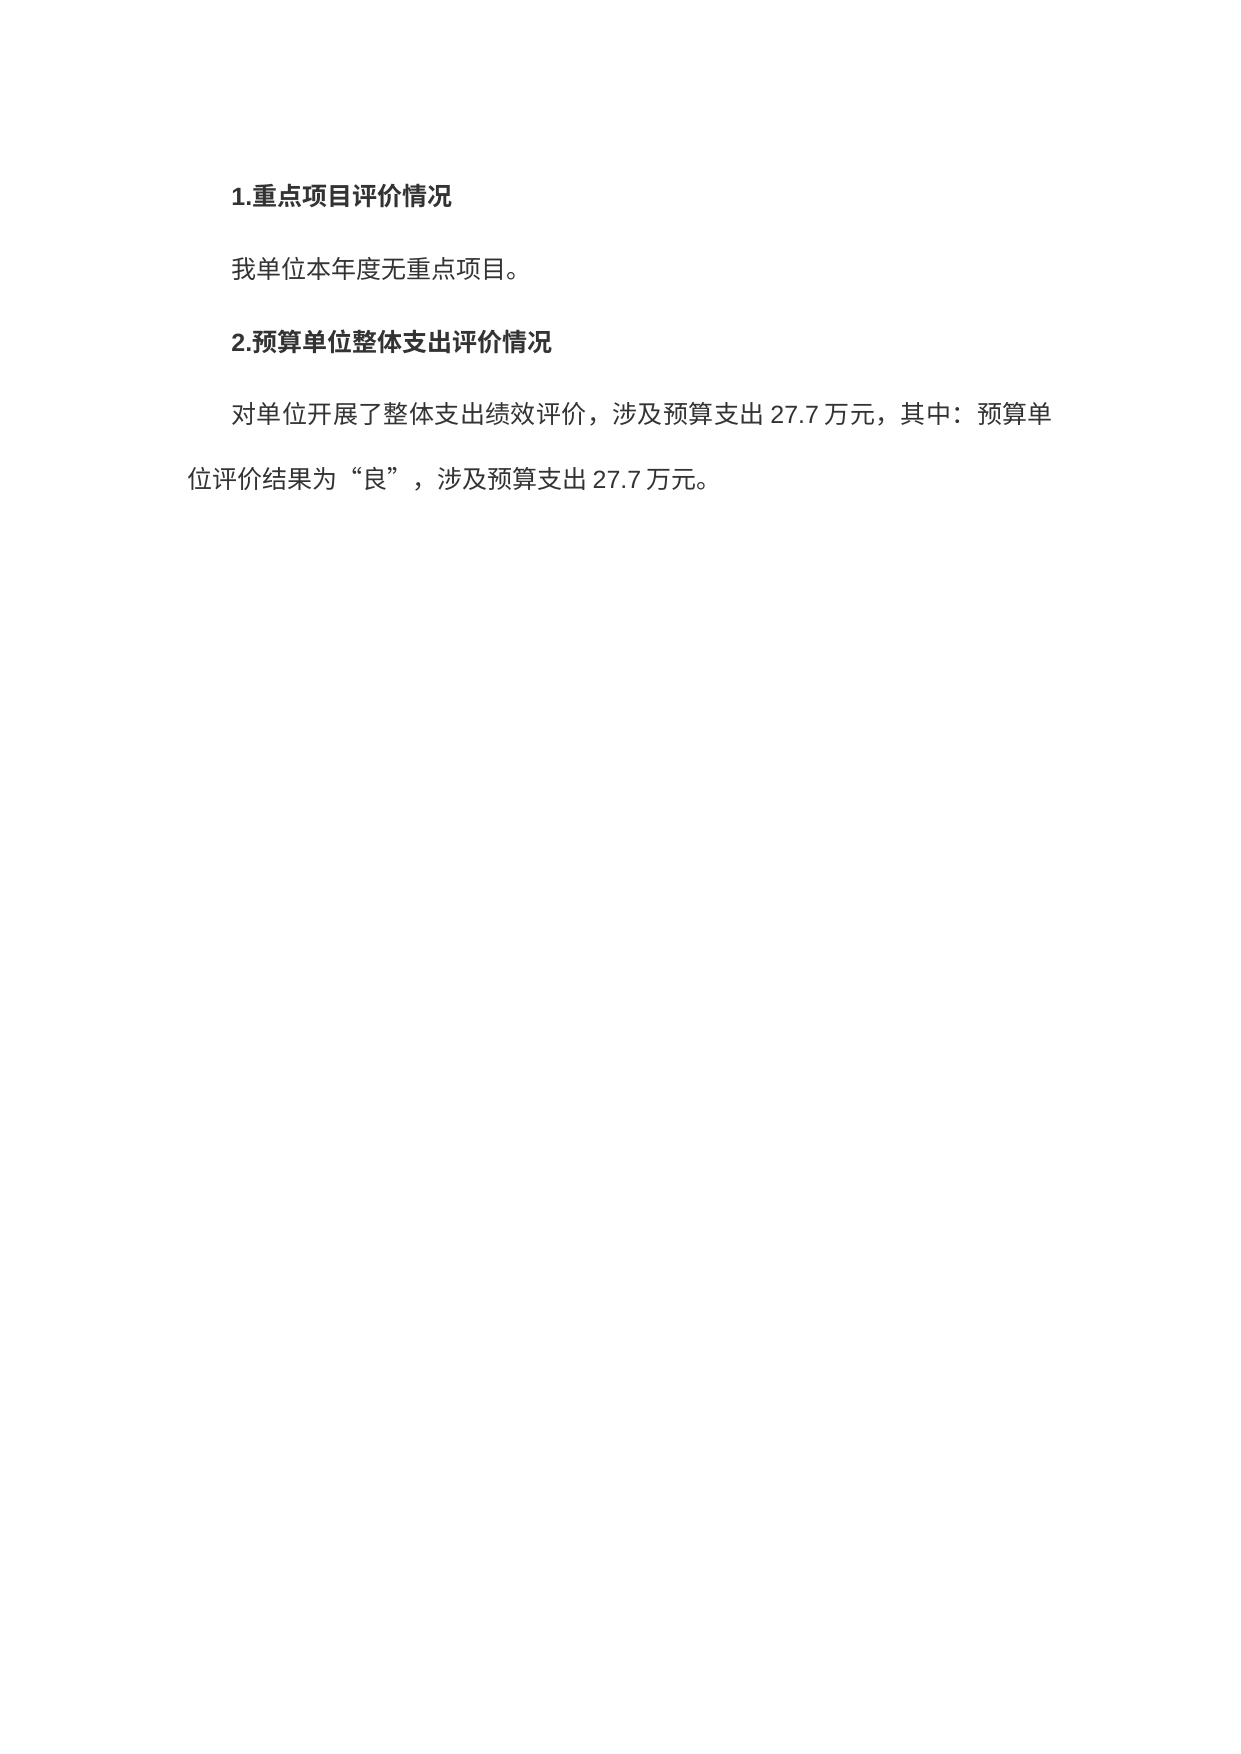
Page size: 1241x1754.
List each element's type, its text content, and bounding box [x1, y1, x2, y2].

text 2.预算单位整体支出评价情况 [187, 308, 1053, 373]
text 1.重点项目评价情况 [187, 162, 1053, 227]
text 对单位开展了整体支出绩效评价，涉及预算支出27.7万元，其中：预算单位评价结果为“良”，涉及预算支出27.7万元。 [187, 380, 1053, 510]
text 我单位本年度无重点项目。 [187, 235, 1053, 300]
